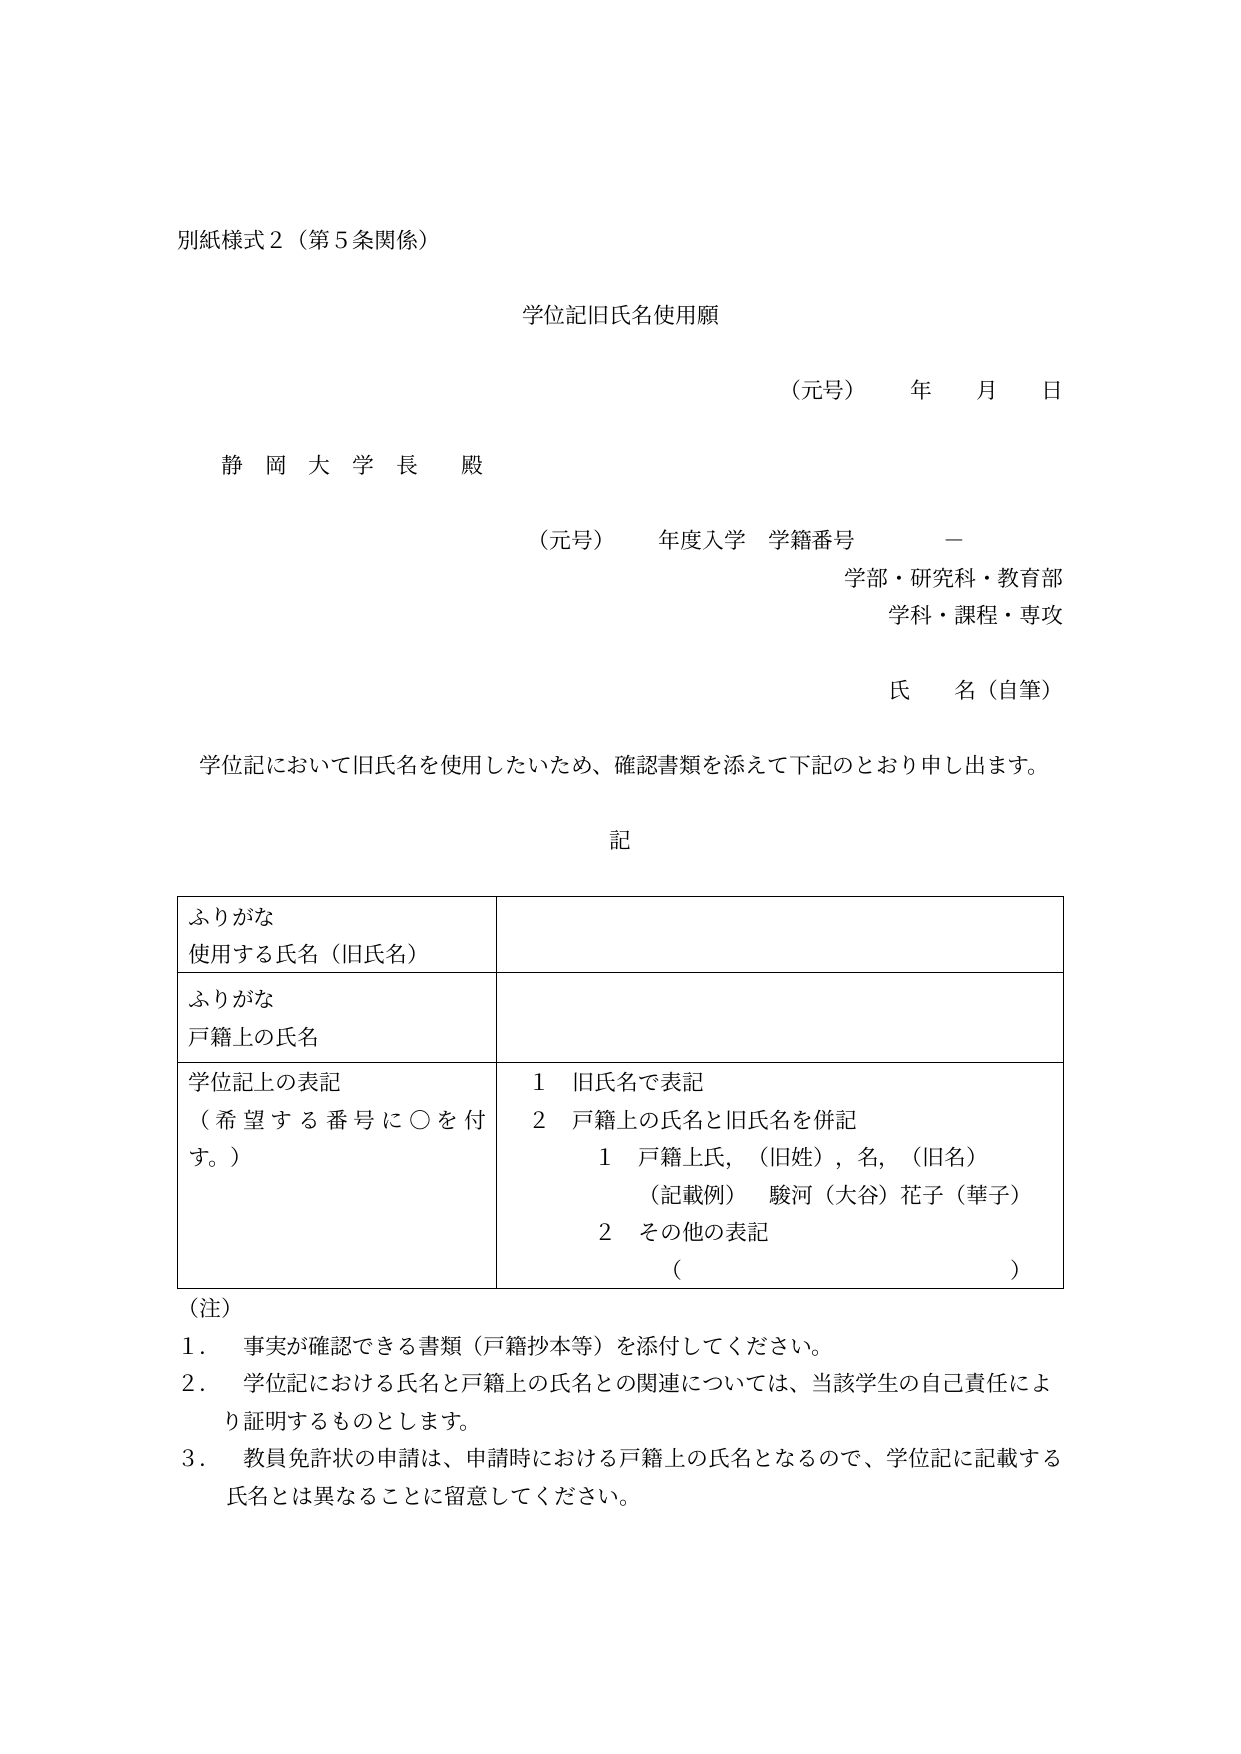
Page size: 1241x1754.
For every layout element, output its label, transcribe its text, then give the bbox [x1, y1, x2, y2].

text 学部・研究科・教育部 [177, 558, 1063, 596]
text 別紙様式２（第５条関係） [177, 221, 1063, 258]
text ２． 学位記における氏名と戸籍上の氏名との関連については、当該学生の自己責任により証明するものとします。 [177, 1364, 1063, 1439]
table_header ふりがな 使用する氏名（旧氏名） [178, 897, 496, 972]
text 学科・課程・専攻 [177, 596, 1063, 633]
text （元号） 年 月 日 [177, 371, 1063, 408]
table_cell １ 旧氏名で表記 ２ 戸籍上の氏名と旧氏名を併記 １ 戸籍上氏，（旧姓），名，（旧名） （記載例） 駿河（大谷）花子（華子） ２ その他の表記 （ ） [497, 1063, 1063, 1288]
table_cell ふりがな 戸籍上の氏名 [178, 973, 496, 1062]
text ３． 教員免許状の申請は、申請時における戸籍上の氏名となるので、学位記に記載する氏名とは異なることに留意してください。 [177, 1439, 1063, 1514]
table_cell 学位記上の表記 （希望する番号に○を付す。） [178, 1063, 496, 1288]
text 学位記旧氏名使用願 [177, 296, 1063, 333]
text （元号） 年度入学 学籍番号 － [177, 521, 1063, 558]
table_header [497, 897, 1063, 972]
text 記 [177, 821, 1063, 858]
text 氏 名（自筆） [177, 671, 1063, 708]
text 静 岡 大 学 長 殿 [177, 446, 1063, 483]
table_cell [497, 973, 1063, 1062]
text 学位記において旧氏名を使用したいため、確認書類を添えて下記のとおり申し出ます。 [177, 746, 1063, 783]
text （注） [177, 1289, 1063, 1326]
text １． 事実が確認できる書類（戸籍抄本等）を添付してください。 [177, 1326, 1063, 1364]
